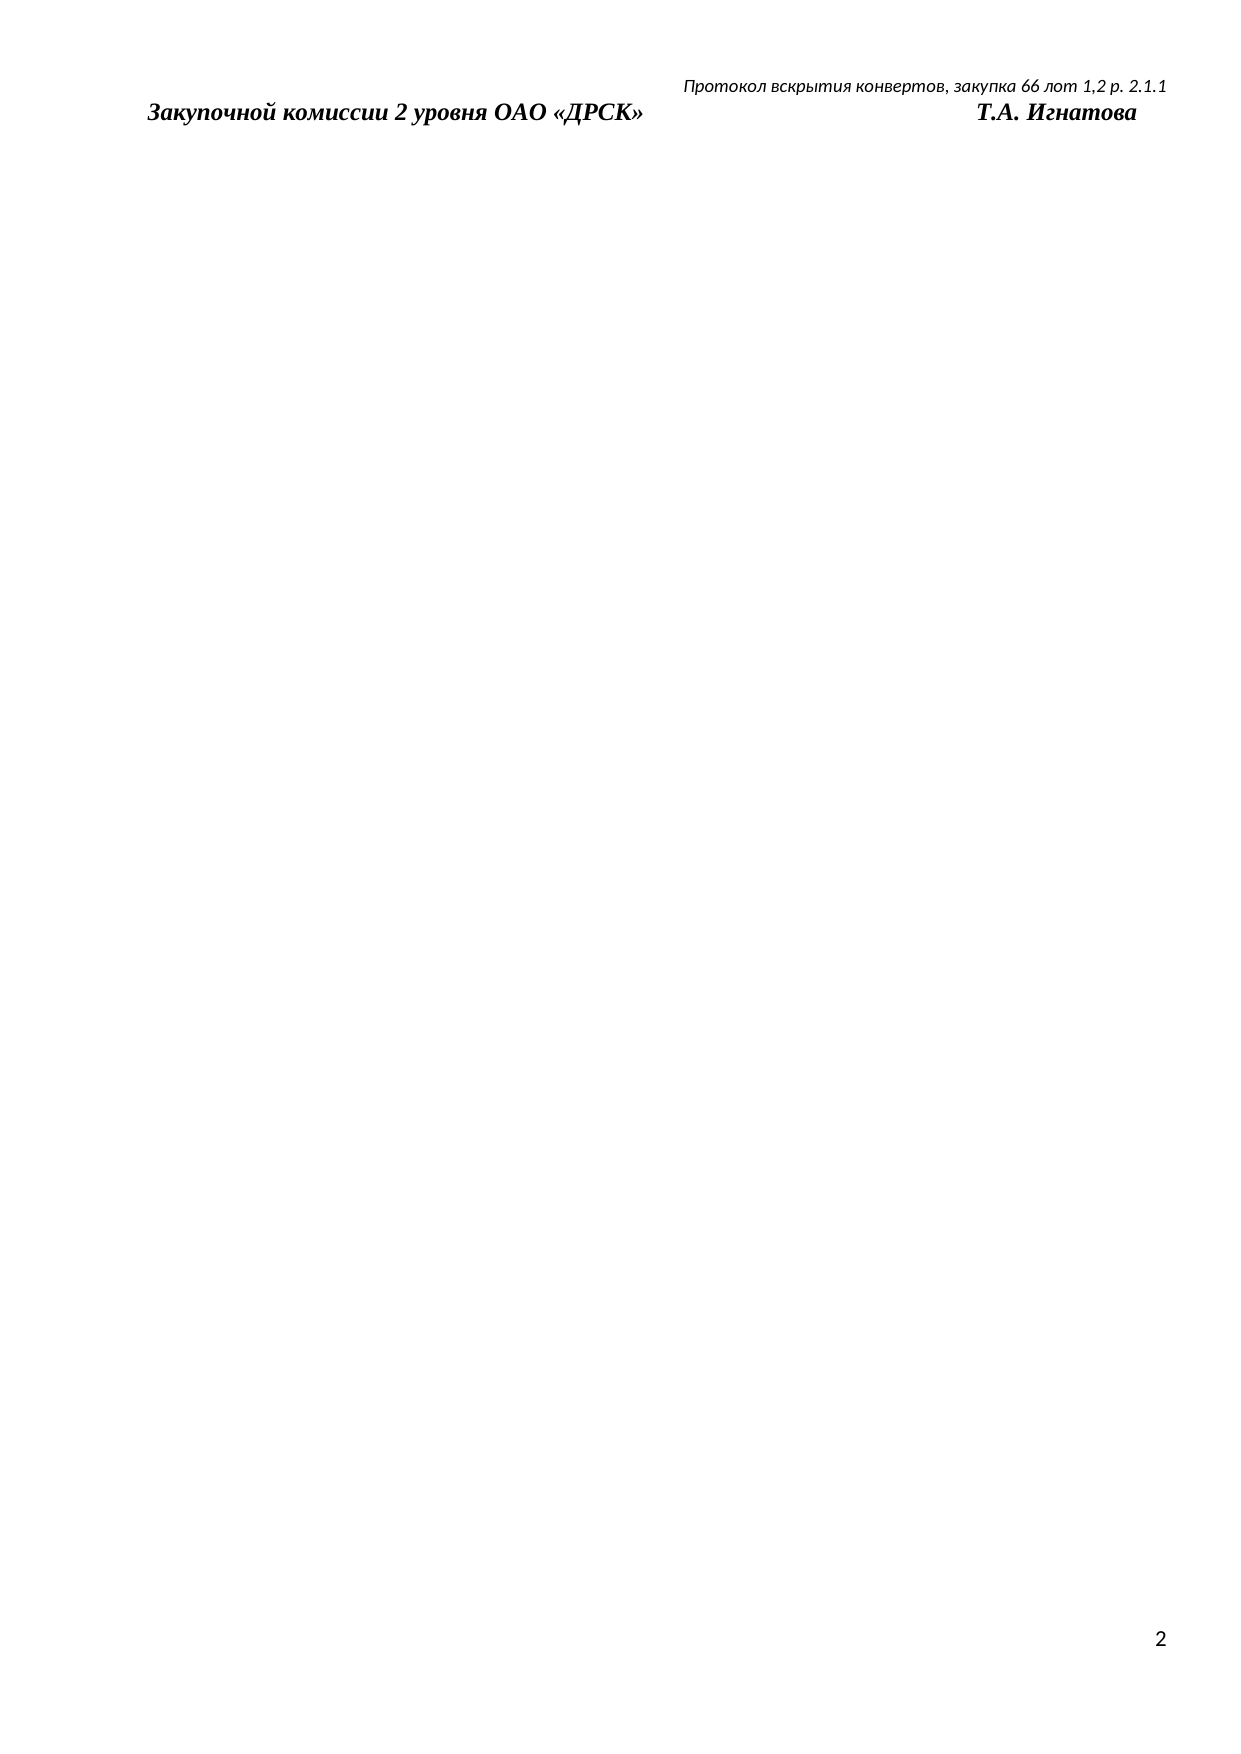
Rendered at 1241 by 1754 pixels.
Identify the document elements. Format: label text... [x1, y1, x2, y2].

text Закупочной комиссии 2 уровня ОАО «ДРСК» Т.А. Игнатова [148, 97, 1167, 125]
